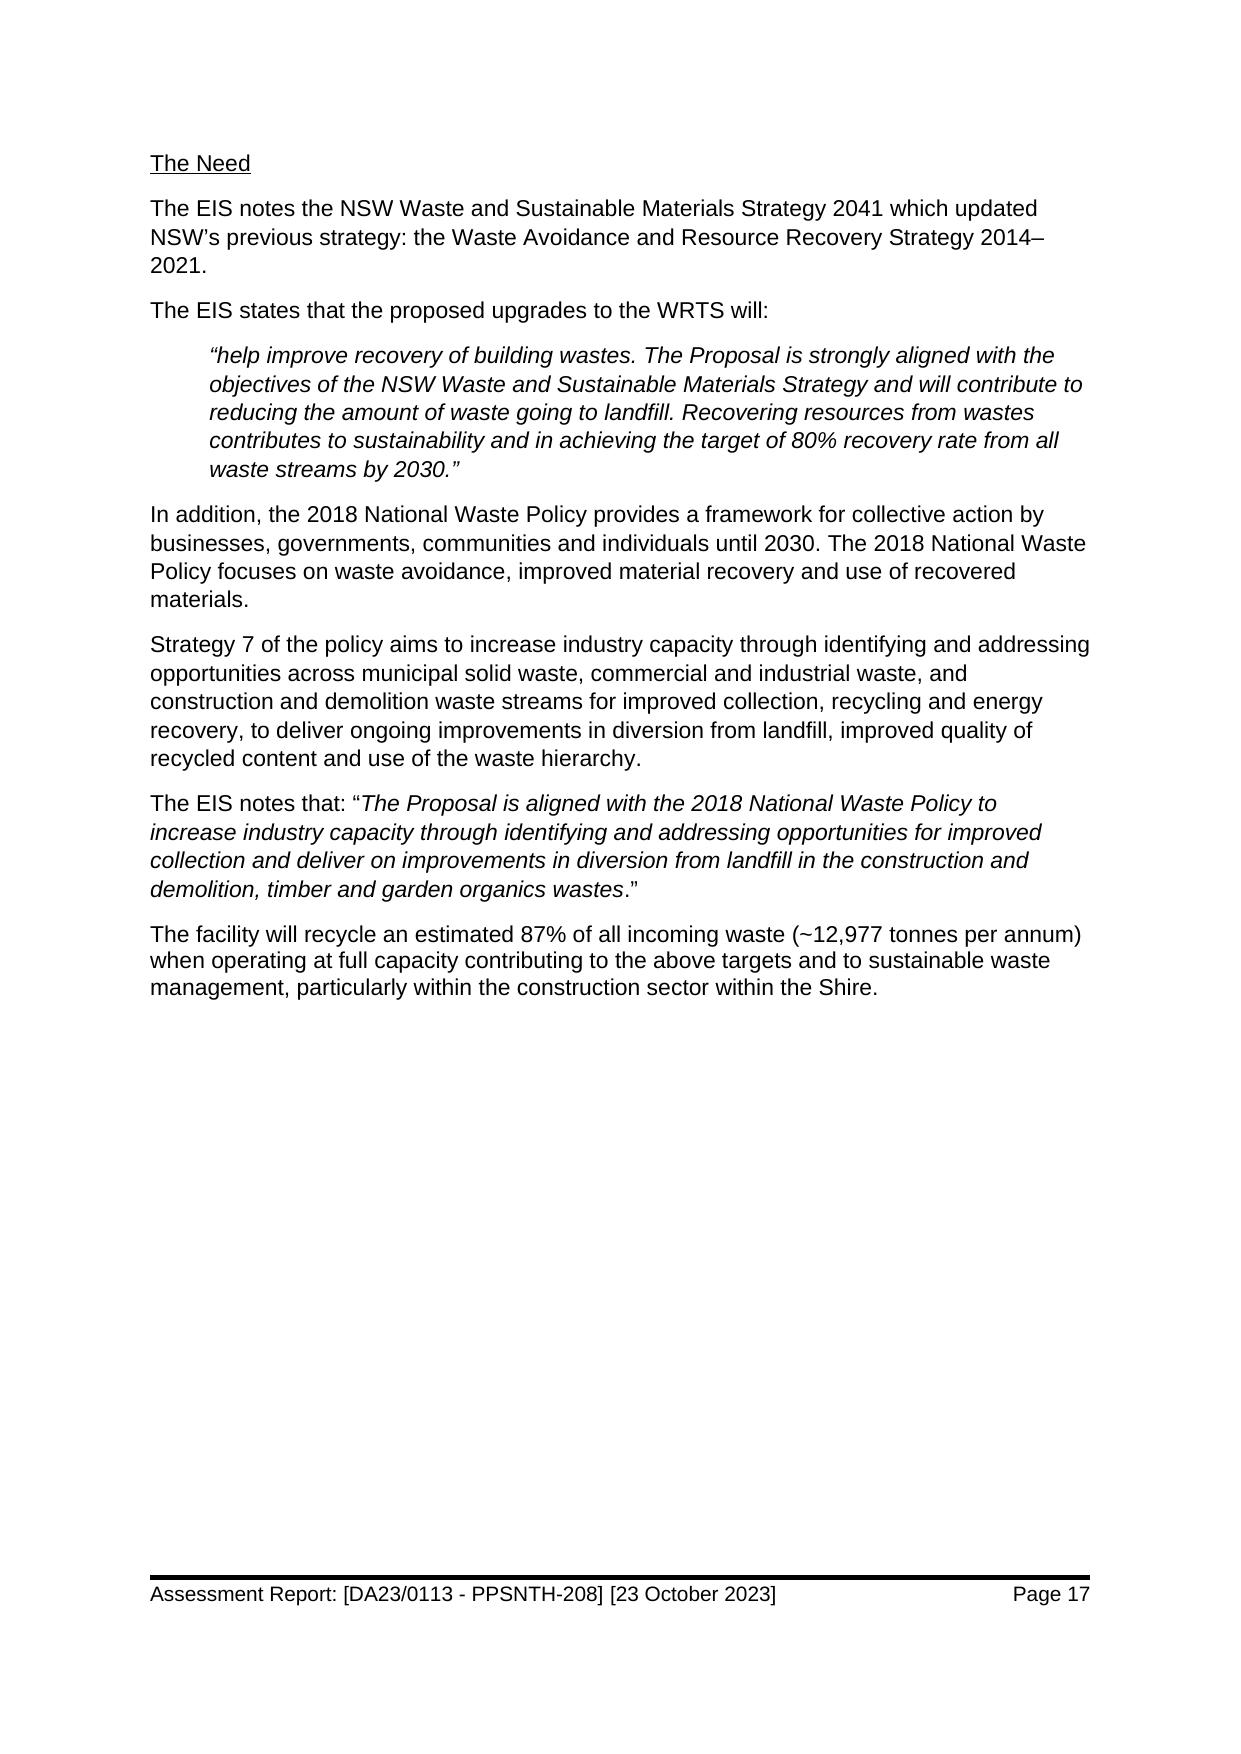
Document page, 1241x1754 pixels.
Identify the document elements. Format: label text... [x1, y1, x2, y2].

text In addition, the 2018 National Waste Policy provides a framework for collective action by businesses, governments, communities and individuals until 2030. The 2018 National Waste Policy focuses on waste avoidance, improved material recovery and use of recovered materials. [150, 501, 1090, 613]
text The EIS notes the NSW Waste and Sustainable Materials Strategy 2041 which updated NSW’s previous strategy: the Waste Avoidance and Resource Recovery Strategy 2014–2021. [150, 195, 1090, 278]
text The Need [150, 150, 1090, 176]
text “help improve recovery of building wastes. The Proposal is strongly aligned with the objectives of the NSW Waste and Sustainable Materials Strategy and will contribute to reducing the amount of waste going to landfill. Recovering resources from wastes contributes to sustainability and in achieving the target of 80% recovery rate from all waste streams by 2030.” [209, 342, 1090, 482]
text The EIS notes that: “The Proposal is aligned with the 2018 National Waste Policy to increase industry capacity through identifying and addressing opportunities for improved collection and deliver on improvements in diversion from landfill in the construction and demolition, timber and garden organics wastes.” [150, 790, 1090, 902]
text The EIS states that the proposed upgrades to the WRTS will: [150, 297, 1090, 323]
text Strategy 7 of the policy aims to increase industry capacity through identifying and addressing opportunities across municipal solid waste, commercial and industrial waste, and construction and demolition waste streams for improved collection, recycling and energy recovery, to deliver ongoing improvements in diversion from landfill, improved quality of recycled content and use of the waste hierarchy. [150, 631, 1090, 772]
text The facility will recycle an estimated 87% of all incoming waste (~12,977 tonnes per annum) when operating at full capacity contributing to the above targets and to sustainable waste management, particularly within the construction sector within the Shire. [150, 921, 1090, 1000]
